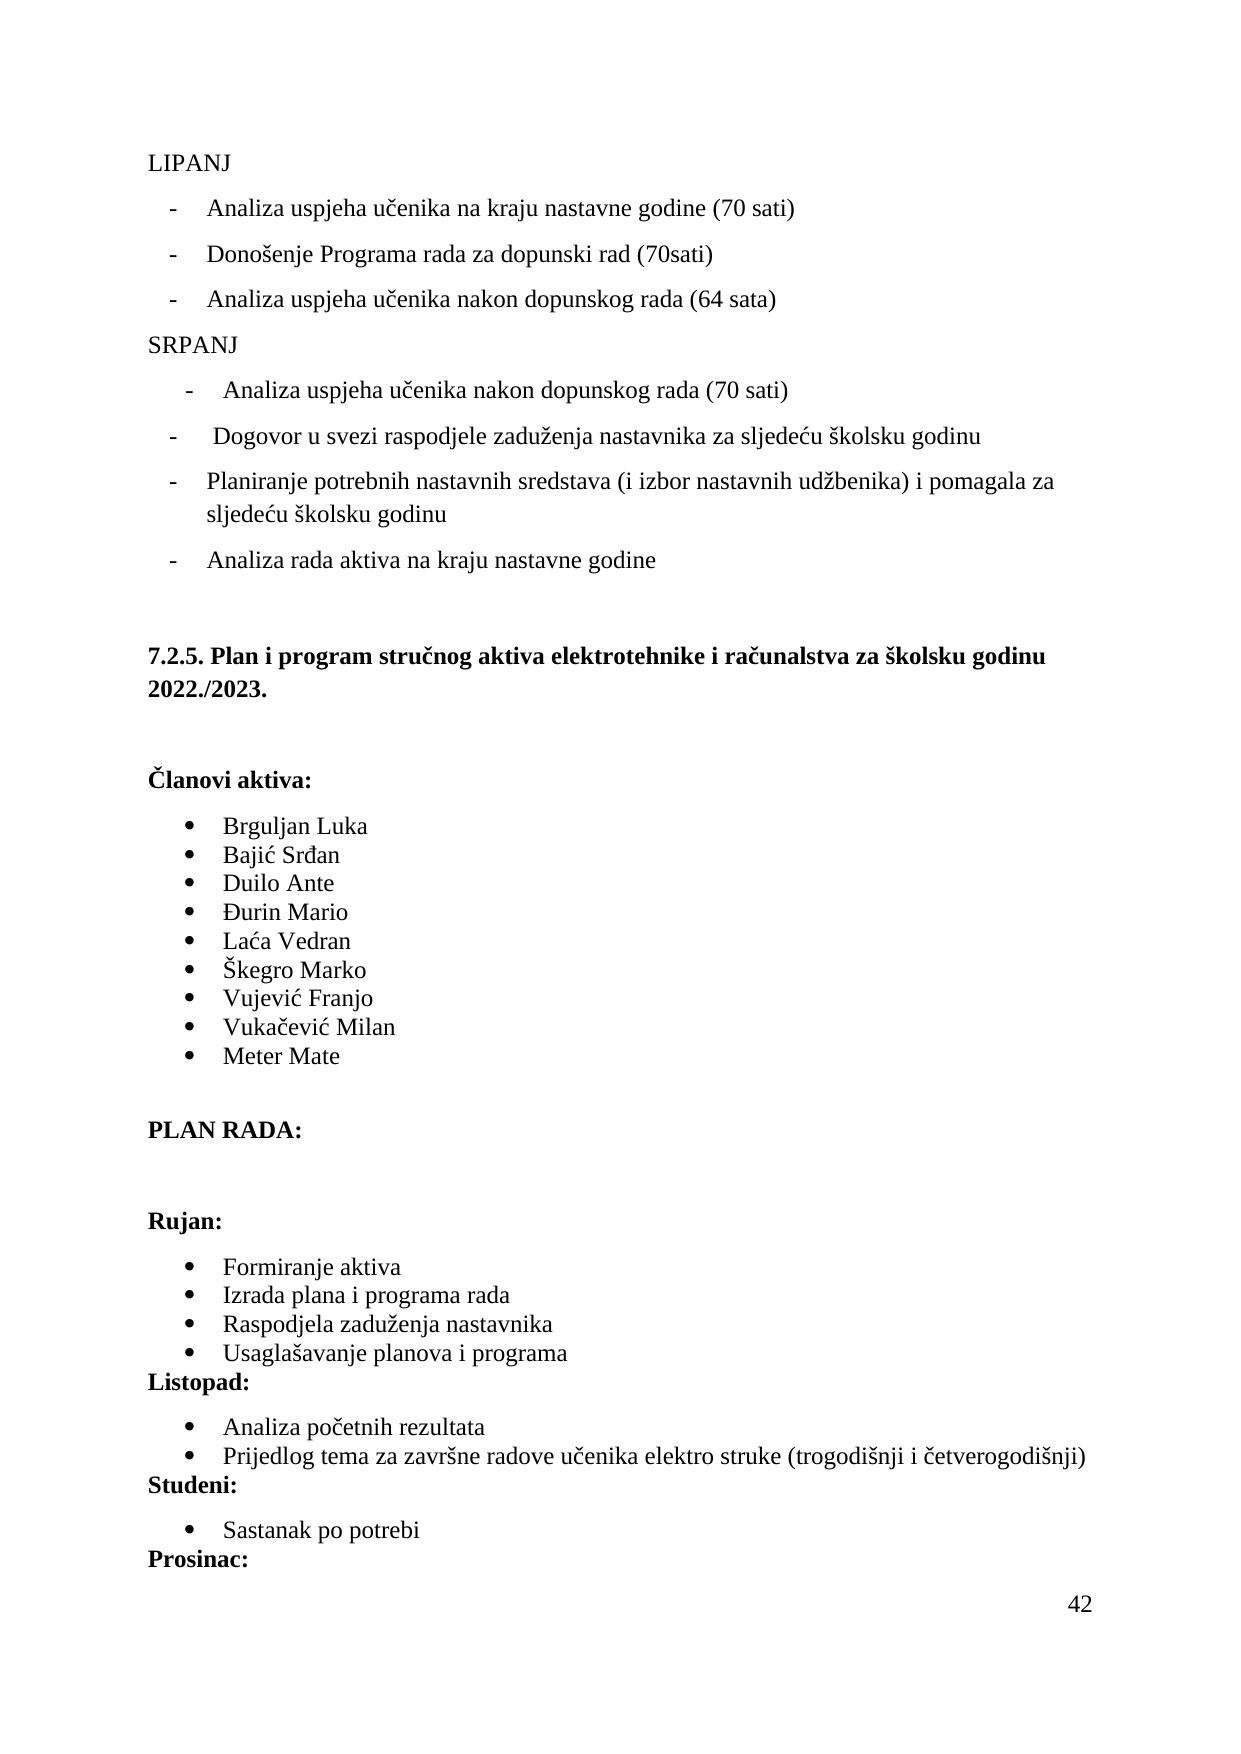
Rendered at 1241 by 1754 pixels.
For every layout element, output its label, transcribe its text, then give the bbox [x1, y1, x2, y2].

list Analiza rada aktiva na kraju nastavne godine [169, 545, 1092, 574]
list Bajić Srđan [185, 840, 1092, 868]
text Prosinac: [148, 1544, 1092, 1573]
list Sastanak po potrebi [185, 1515, 1092, 1544]
list Analiza uspjeha učenika na kraju nastavne godine (70 sati) [169, 193, 1092, 222]
list Laća Vedran [185, 926, 1092, 955]
text Rujan: [148, 1206, 1092, 1235]
text Studeni: [148, 1470, 1092, 1499]
list Duilo Ante [185, 868, 1092, 897]
list Prijedlog tema za završne radove učenika elektro struke (trogodišnji i četverogodišnji) [185, 1441, 1092, 1470]
list Dogovor u svezi raspodjele zaduženja nastavnika za sljedeću školsku godinu [169, 421, 1092, 449]
list Izrada plana i programa rada [185, 1281, 1092, 1309]
list Škegro Marko [185, 955, 1092, 983]
text LIPANJ [148, 148, 1092, 176]
subtitle Listopad: [148, 1367, 1092, 1396]
text PLAN RADA: [148, 1115, 1092, 1144]
list Brguljan Luka [185, 811, 1092, 840]
subtitle 7.2.5. Plan i program stručnog aktiva elektrotehnike i računalstva za školsku godinu 2022./2023. [148, 641, 1092, 703]
list Vujević Franjo [185, 983, 1092, 1012]
list Raspodjela zaduženja nastavnika [185, 1309, 1092, 1338]
list Analiza uspjeha učenika nakon dopunskog rada (70 sati) [185, 375, 1092, 404]
list Analiza početnih rezultata [185, 1412, 1092, 1441]
list Đurin Mario [185, 897, 1092, 926]
list Analiza uspjeha učenika nakon dopunskog rada (64 sata) [169, 284, 1092, 313]
text Članovi aktiva: [148, 766, 1092, 794]
list Meter Mate [185, 1041, 1092, 1070]
list Planiranje potrebnih nastavnih sredstava (i izbor nastavnih udžbenika) i pomagala za sljedeću školsku godinu [169, 466, 1092, 528]
list Usaglašavanje planova i programa [185, 1338, 1092, 1367]
list Formiranje aktiva [185, 1252, 1092, 1281]
text SRPANJ [148, 330, 1092, 358]
list Vukačević Milan [185, 1012, 1092, 1041]
list Donošenje Programa rada za dopunski rad (70sati) [169, 239, 1092, 267]
